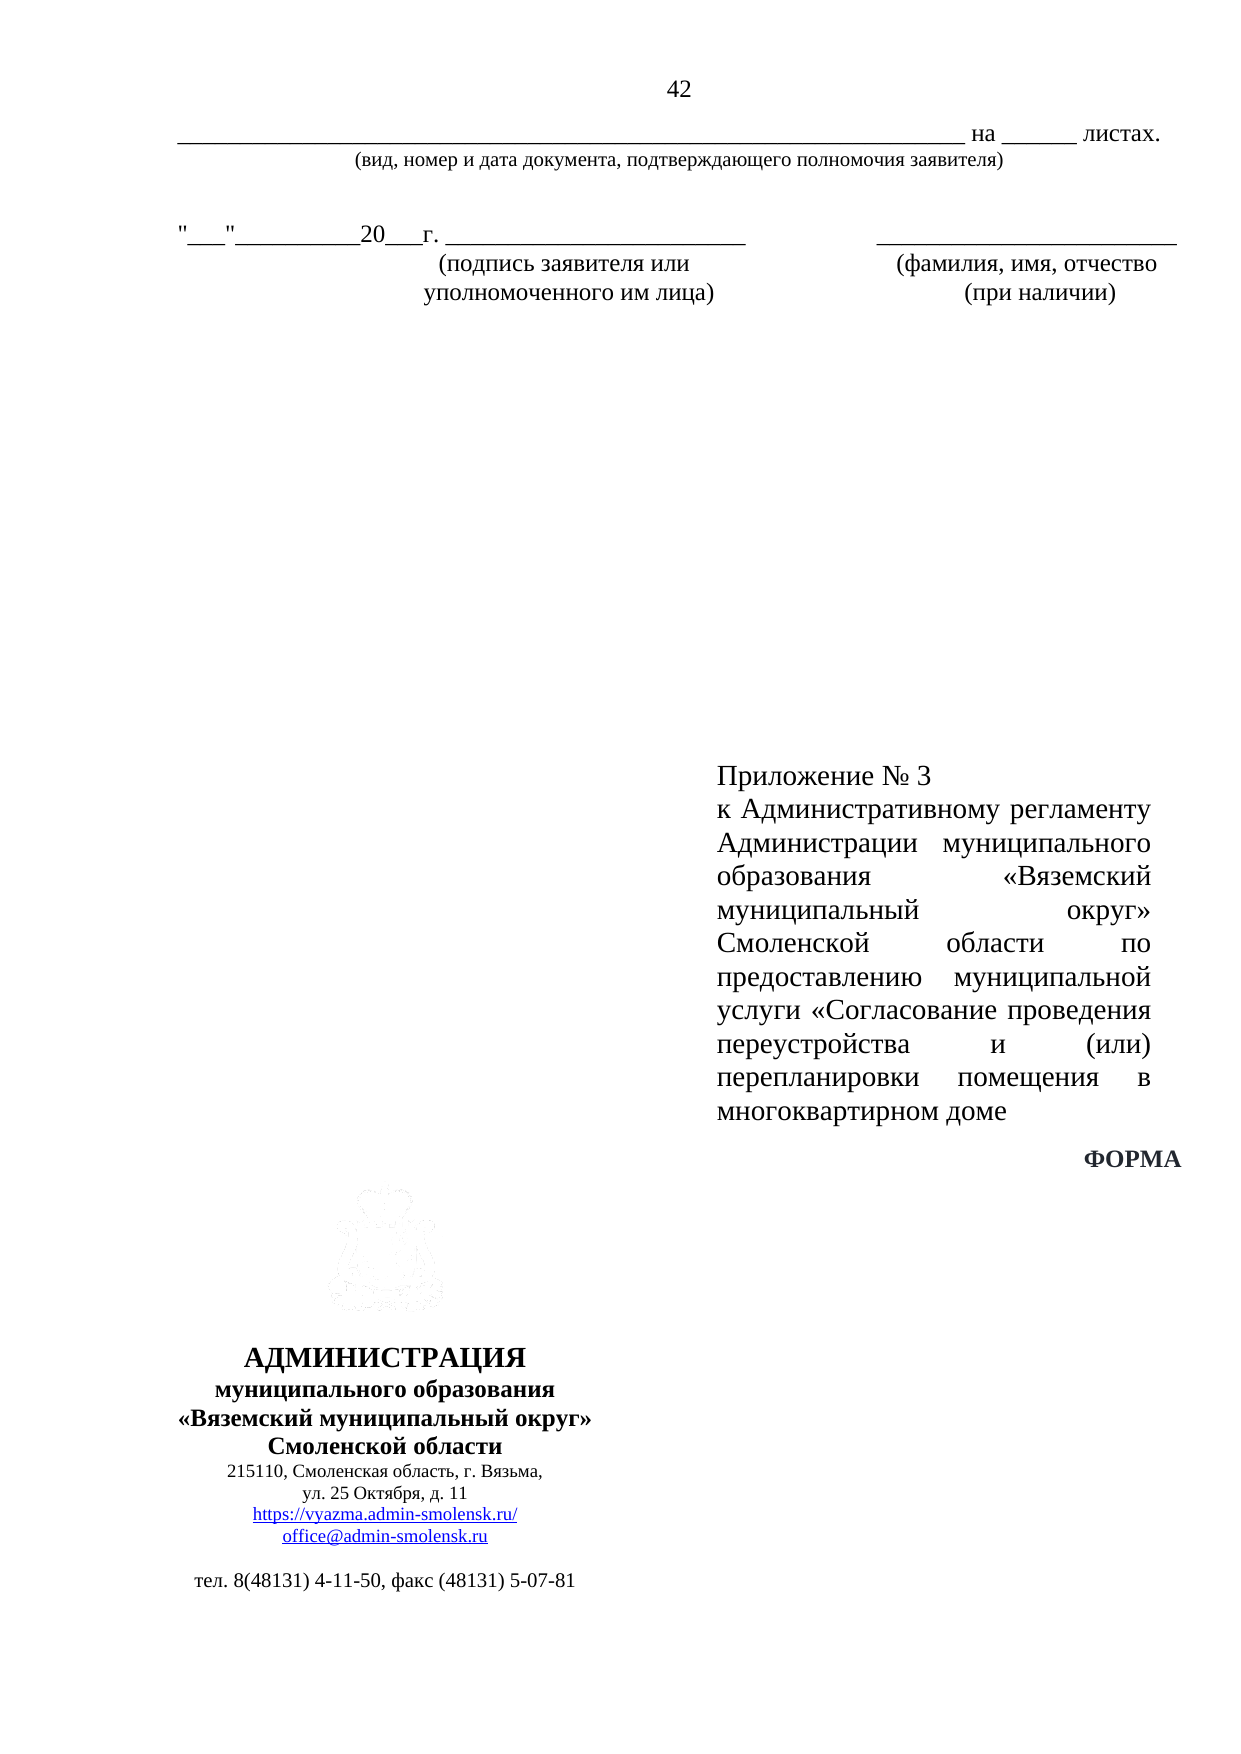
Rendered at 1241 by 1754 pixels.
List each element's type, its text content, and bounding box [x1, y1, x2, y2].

text уполномоченного им лица) (при наличии) [177, 277, 1181, 305]
text (вид, номер и дата документа, подтверждающего полномочия заявителя) [177, 147, 1181, 171]
text (подпись заявителя или (фамилия, имя, отчество [177, 248, 1181, 277]
text _______________________________________________________________ на ______ листах. [177, 118, 1181, 147]
table_cell к Административному регламенту Администрации муниципального образования «Вяземский муниципальный округ» Смоленской области по предоставлению муниципальной услуги «Согласование проведения переустройства и (или) перепланировки помещения в многоквартирном доме [705, 791, 1162, 1127]
table_header Приложение № 3 [705, 758, 1162, 791]
text "___"__________20___г. ________________________ ________________________ [177, 219, 1181, 248]
text ФОРМА [177, 1144, 1181, 1173]
